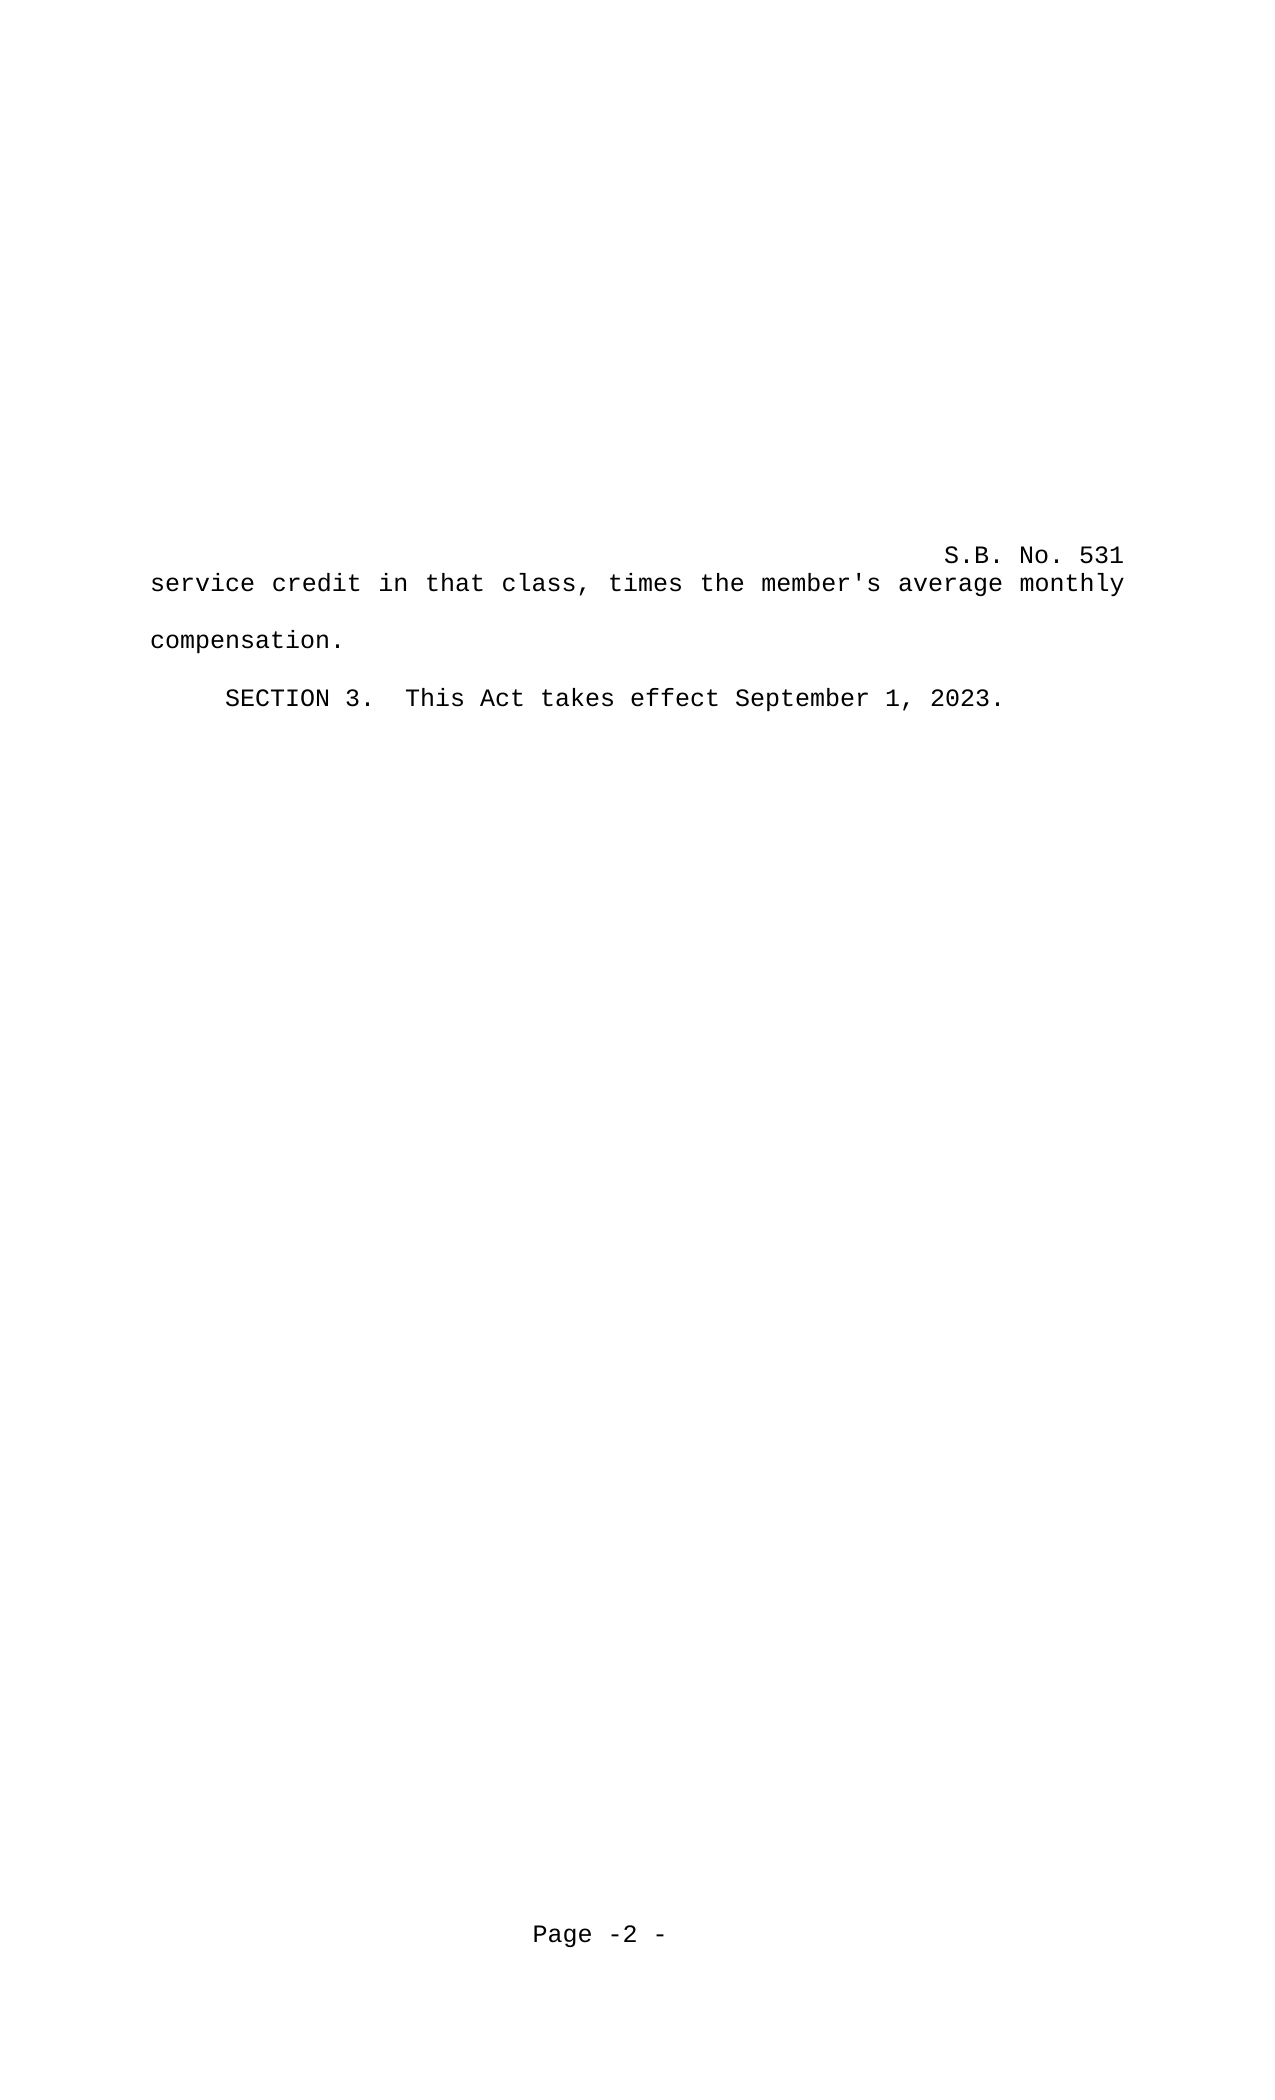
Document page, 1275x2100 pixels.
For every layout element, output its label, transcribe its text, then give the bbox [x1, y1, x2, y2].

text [150, 571, 1125, 656]
text SECTION 3. This Act takes effect September 1, 2023. [150, 685, 1125, 713]
